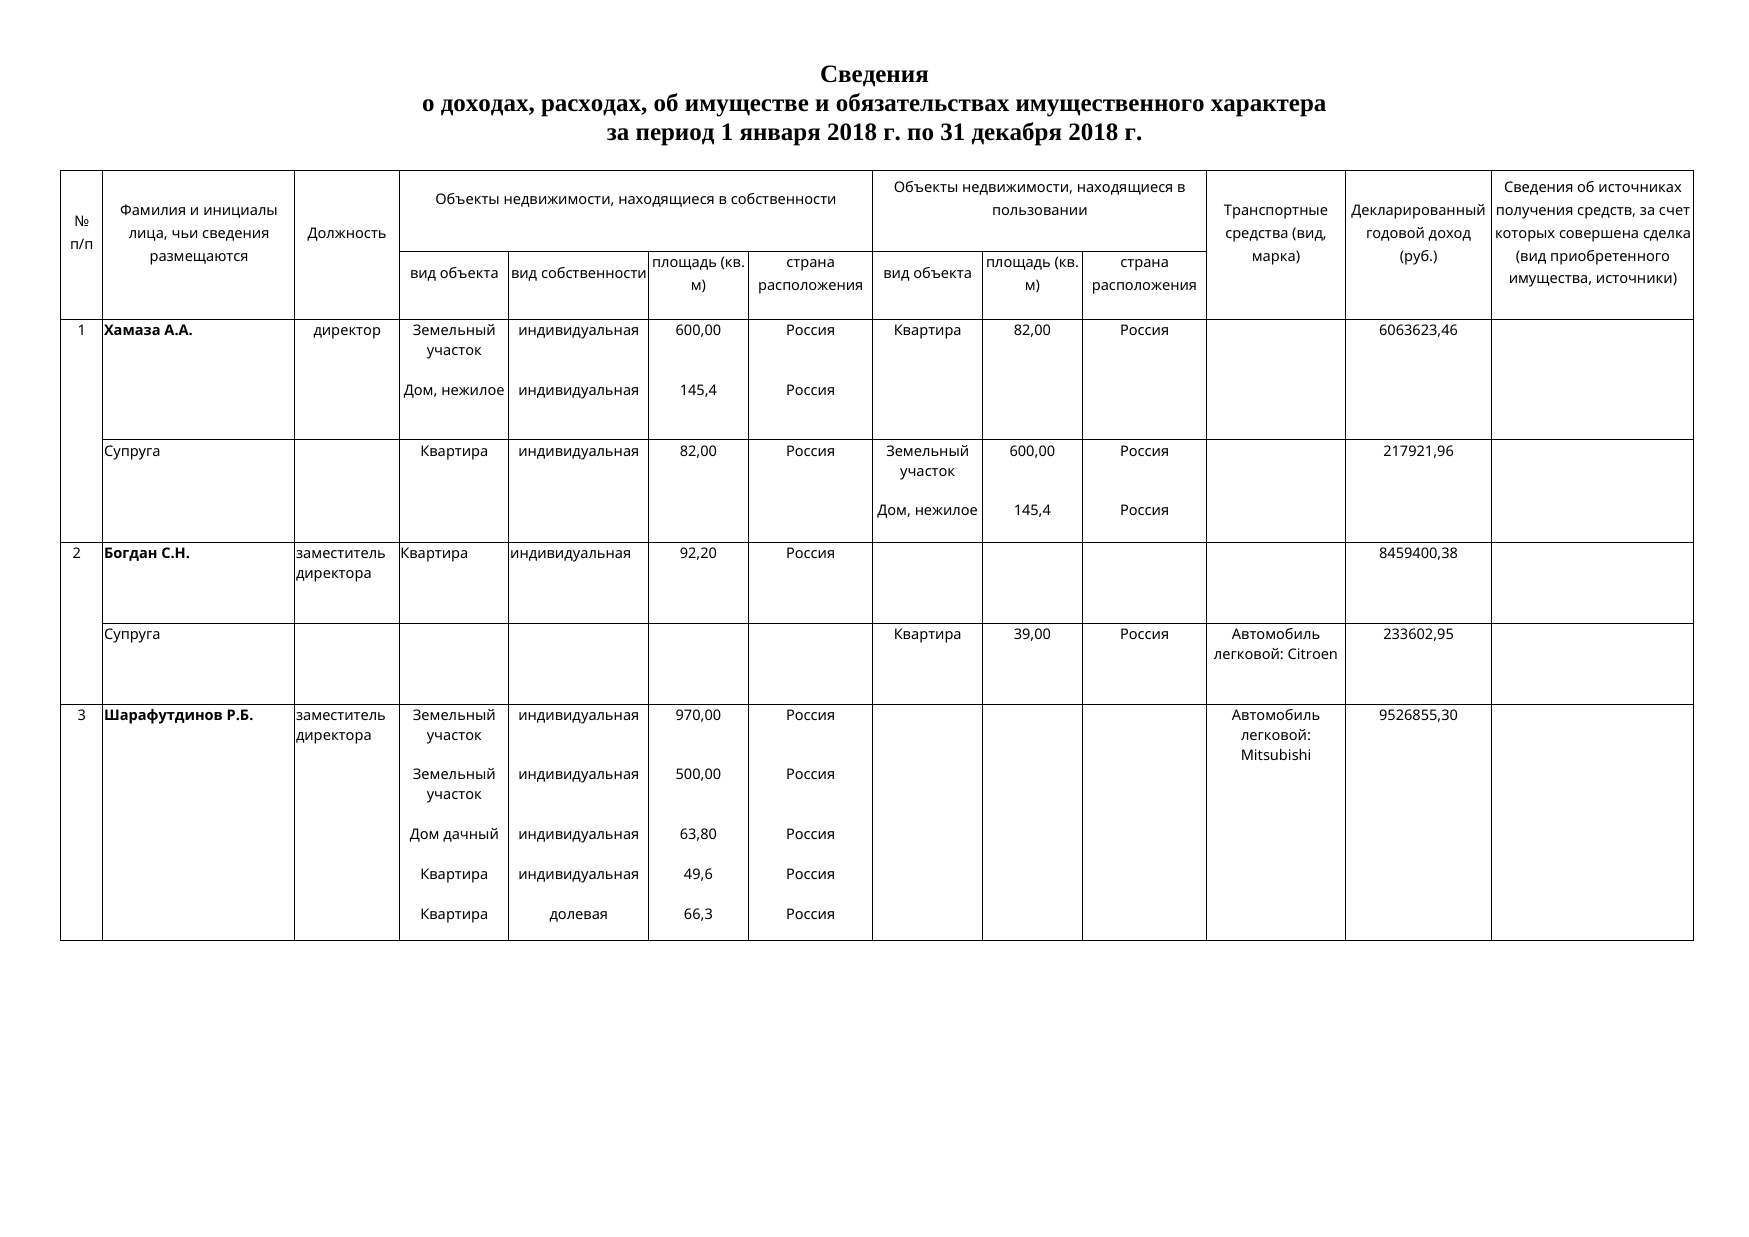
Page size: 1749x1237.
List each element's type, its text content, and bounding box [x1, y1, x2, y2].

table_cell 970,00 500,00 63,80 49,6 66,3 [649, 705, 748, 940]
table_cell 6063623,46 [1346, 320, 1491, 439]
table_cell 600,00 145,4 [649, 320, 748, 439]
table_cell индивидуальная [509, 440, 648, 542]
table_cell [983, 543, 1082, 623]
table_cell Квартира [400, 543, 508, 623]
table_header Объекты недвижимости, находящиеся в пользовании [873, 171, 1206, 251]
table_cell Квартира [400, 440, 508, 542]
table_cell заместитель директора [295, 705, 399, 940]
table_cell вид объекта [400, 252, 508, 319]
table_cell [295, 440, 399, 542]
table_header Фамилия и инициалы лица, чьи сведения размещаются [103, 171, 294, 319]
table_cell Земельный участок Земельный участок Дом дачный Квартира Квартира [400, 705, 508, 940]
table_cell Россия Россия Россия Россия Россия [749, 705, 872, 940]
table_cell Супруга [103, 624, 294, 703]
table_cell 8459400,38 [1346, 543, 1491, 623]
table_cell Россия [1083, 624, 1206, 703]
text за период 1 января 2018 г. по 31 декабря 2018 г. [59, 117, 1689, 146]
table_cell страна расположения [749, 252, 872, 319]
table_cell [1083, 543, 1206, 623]
table_cell [749, 624, 872, 703]
table_cell вид объекта [873, 252, 982, 319]
table_header Сведения об источниках получения средств, за счет которых совершена сделка (вид приобретенного имущества, источники) [1492, 171, 1693, 319]
table_header Должность [295, 171, 399, 319]
table_cell 217921,96 [1346, 440, 1491, 542]
table_cell 3 [61, 705, 102, 940]
table_cell [1083, 705, 1206, 940]
table_cell [1492, 705, 1693, 940]
table_header № п/п [61, 171, 102, 319]
table_cell Россия [1083, 320, 1206, 439]
table_cell 2 [61, 543, 102, 703]
table_cell площадь (кв. м) [983, 252, 1082, 319]
table_cell индивидуальная индивидуальная индивидуальная индивидуальная долевая [509, 705, 648, 940]
table_cell Россия Россия [749, 320, 872, 439]
table_cell 600,00 145,4 [983, 440, 1082, 542]
table_cell 9526855,30 [1346, 705, 1491, 940]
table_cell Квартира [873, 624, 982, 703]
table_cell [983, 705, 1082, 940]
table_cell Земельный участок Дом, нежилое [873, 440, 982, 542]
table_cell площадь (кв. м) [649, 252, 748, 319]
table_cell Богдан С.Н. [103, 543, 294, 623]
table_cell [873, 705, 982, 940]
table_cell [295, 624, 399, 703]
table_cell вид собственности [509, 252, 648, 319]
table_header Декларированный годовой доход (руб.) [1346, 171, 1491, 319]
table_cell 39,00 [983, 624, 1082, 703]
table_cell [873, 543, 982, 623]
table_cell [1492, 624, 1693, 703]
table_cell страна расположения [1083, 252, 1206, 319]
table_header Транспортные средства (вид, марка) [1207, 171, 1345, 319]
table_header Объекты недвижимости, находящиеся в собственности [400, 171, 872, 251]
table_cell Автомобиль легковой: Citroen [1207, 624, 1345, 703]
table_cell заместитель директора [295, 543, 399, 623]
table_cell [1207, 320, 1345, 439]
table_cell [509, 624, 648, 703]
table_cell индивидуальная индивидуальная [509, 320, 648, 439]
table_cell Квартира [873, 320, 982, 439]
table_cell Супруга [103, 440, 294, 542]
table_cell [1492, 543, 1693, 623]
table_cell Шарафутдинов Р.Б. [103, 705, 294, 940]
table_cell Земельный участок Дом, нежилое [400, 320, 508, 439]
table_cell 92,20 [649, 543, 748, 623]
table_cell директор [295, 320, 399, 439]
table_cell Россия [749, 543, 872, 623]
table_cell [400, 624, 508, 703]
table_cell [1492, 440, 1693, 542]
table_cell Россия [749, 440, 872, 542]
table_cell [1207, 440, 1345, 542]
table_cell 82,00 [983, 320, 1082, 439]
table_cell 82,00 [649, 440, 748, 542]
table_cell [1492, 320, 1693, 439]
table_cell Хамаза А.А. [103, 320, 294, 439]
table_cell Автомобиль легковой: Mitsubishi [1207, 705, 1345, 940]
table_cell Россия Россия [1083, 440, 1206, 542]
table_cell 1 [61, 320, 102, 542]
table_cell [649, 624, 748, 703]
table_cell [1207, 543, 1345, 623]
table_cell 233602,95 [1346, 624, 1491, 703]
text о доходах, расходах, об имуществе и обязательствах имущественного характера [59, 88, 1689, 117]
table_cell индивидуальная [509, 543, 648, 623]
text Сведения [59, 59, 1689, 88]
